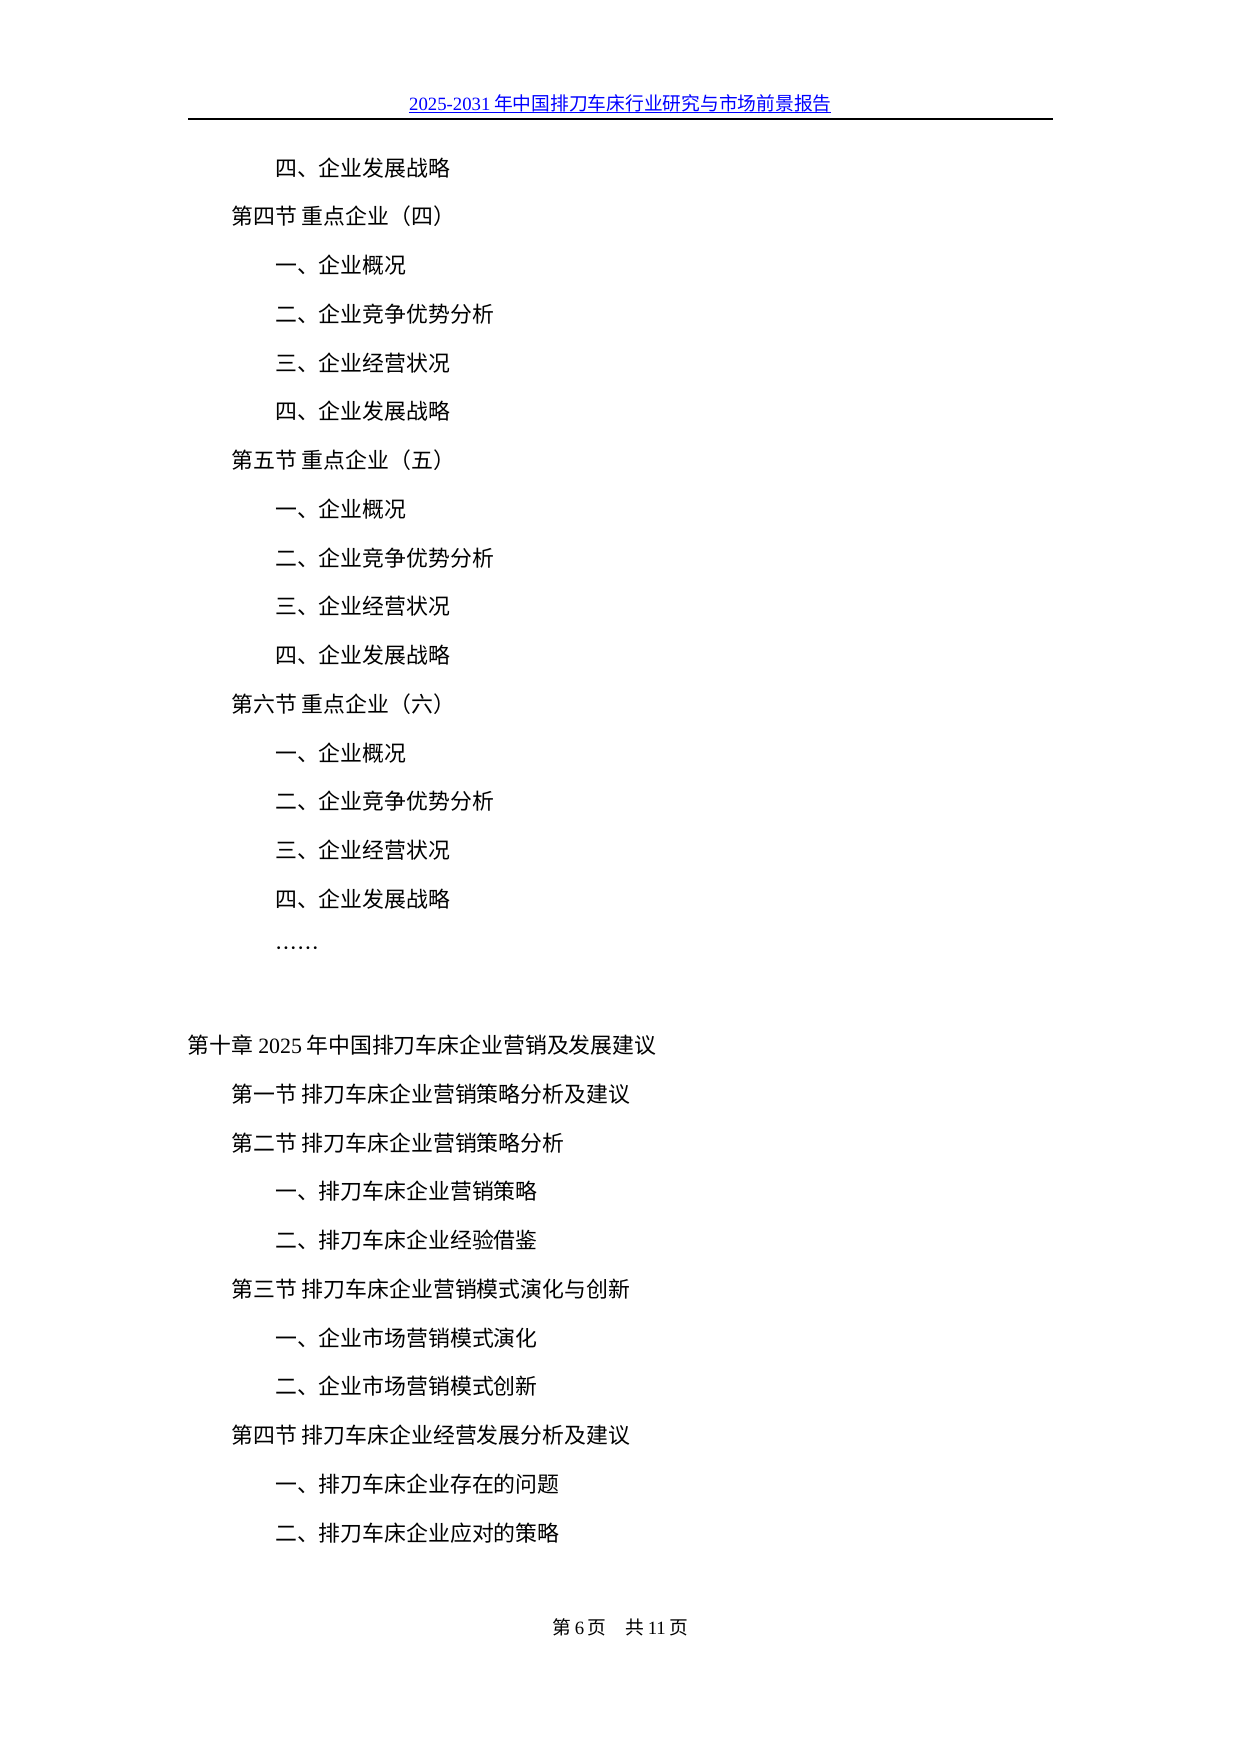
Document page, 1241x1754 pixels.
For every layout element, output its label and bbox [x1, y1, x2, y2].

text [187, 150, 1053, 1548]
